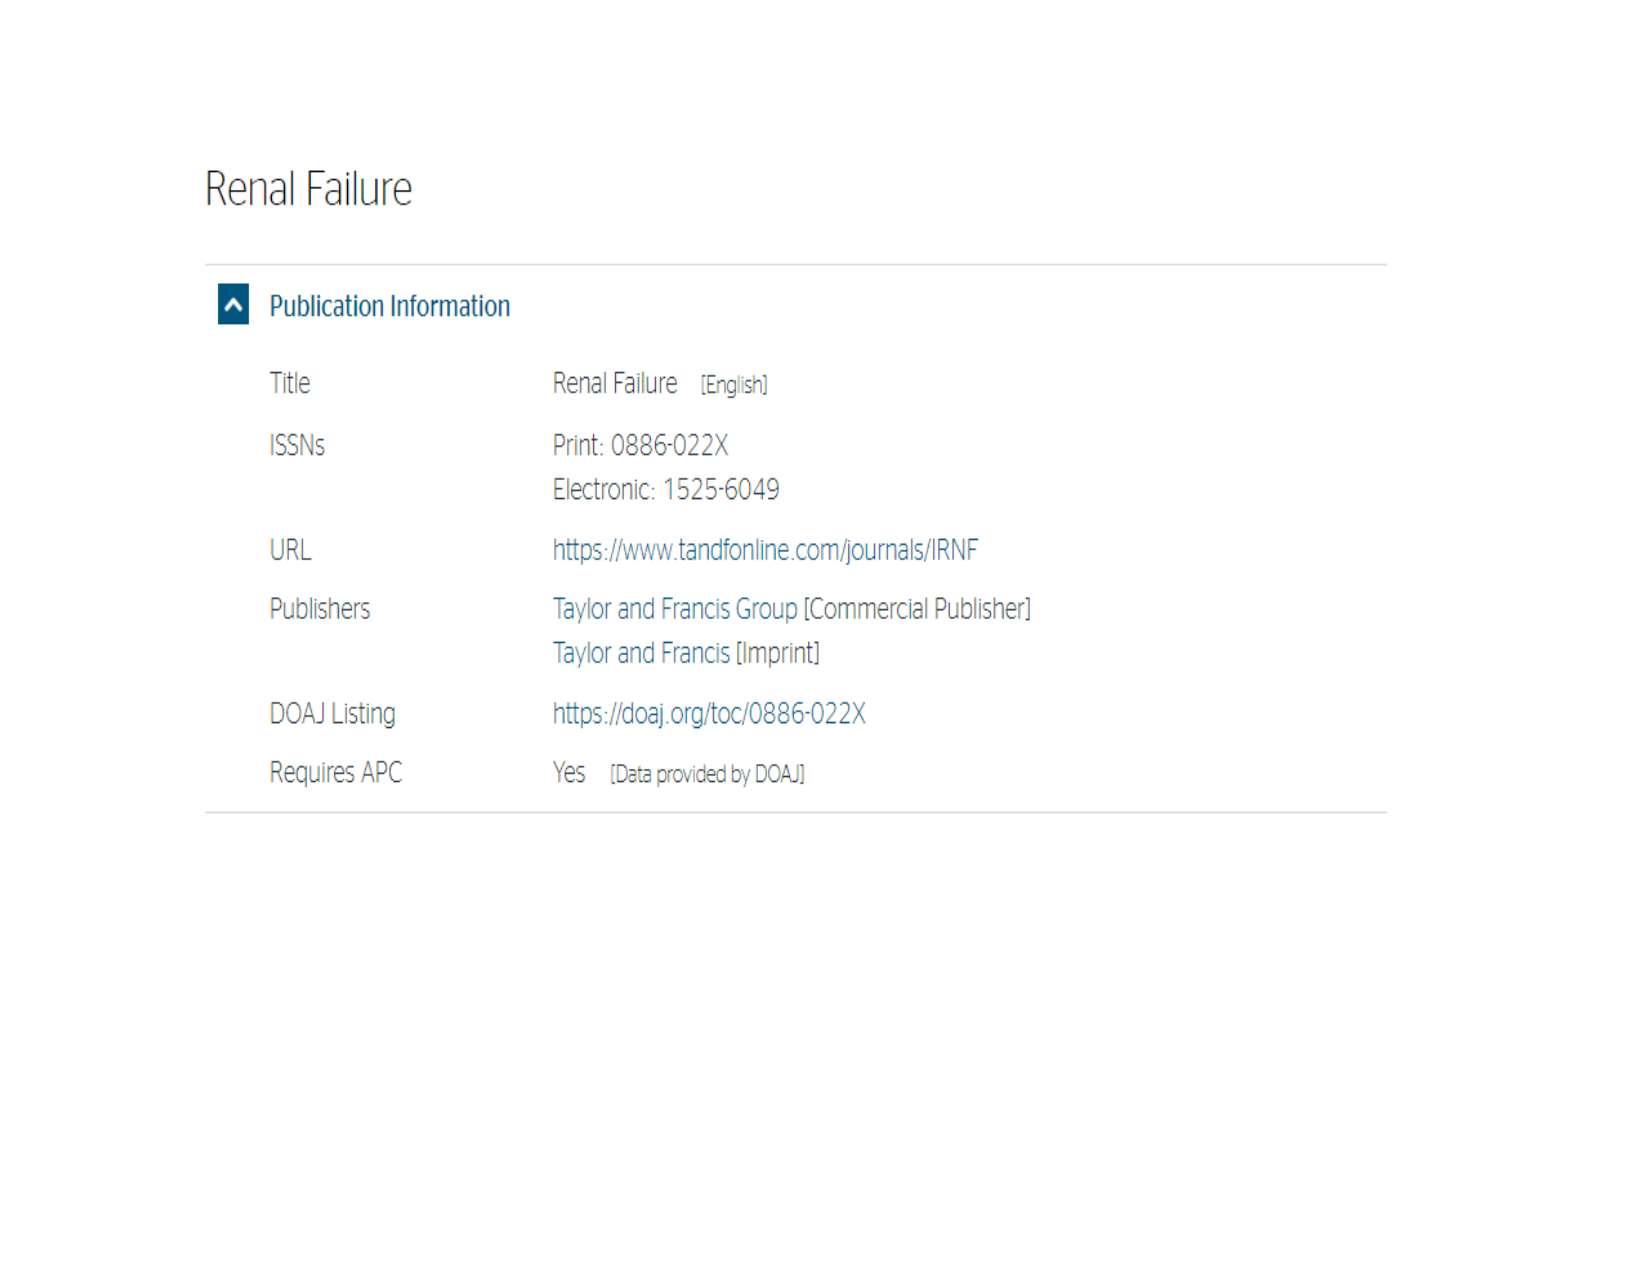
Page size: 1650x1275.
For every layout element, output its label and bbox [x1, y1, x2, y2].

picture [150, 150, 1388, 858]
